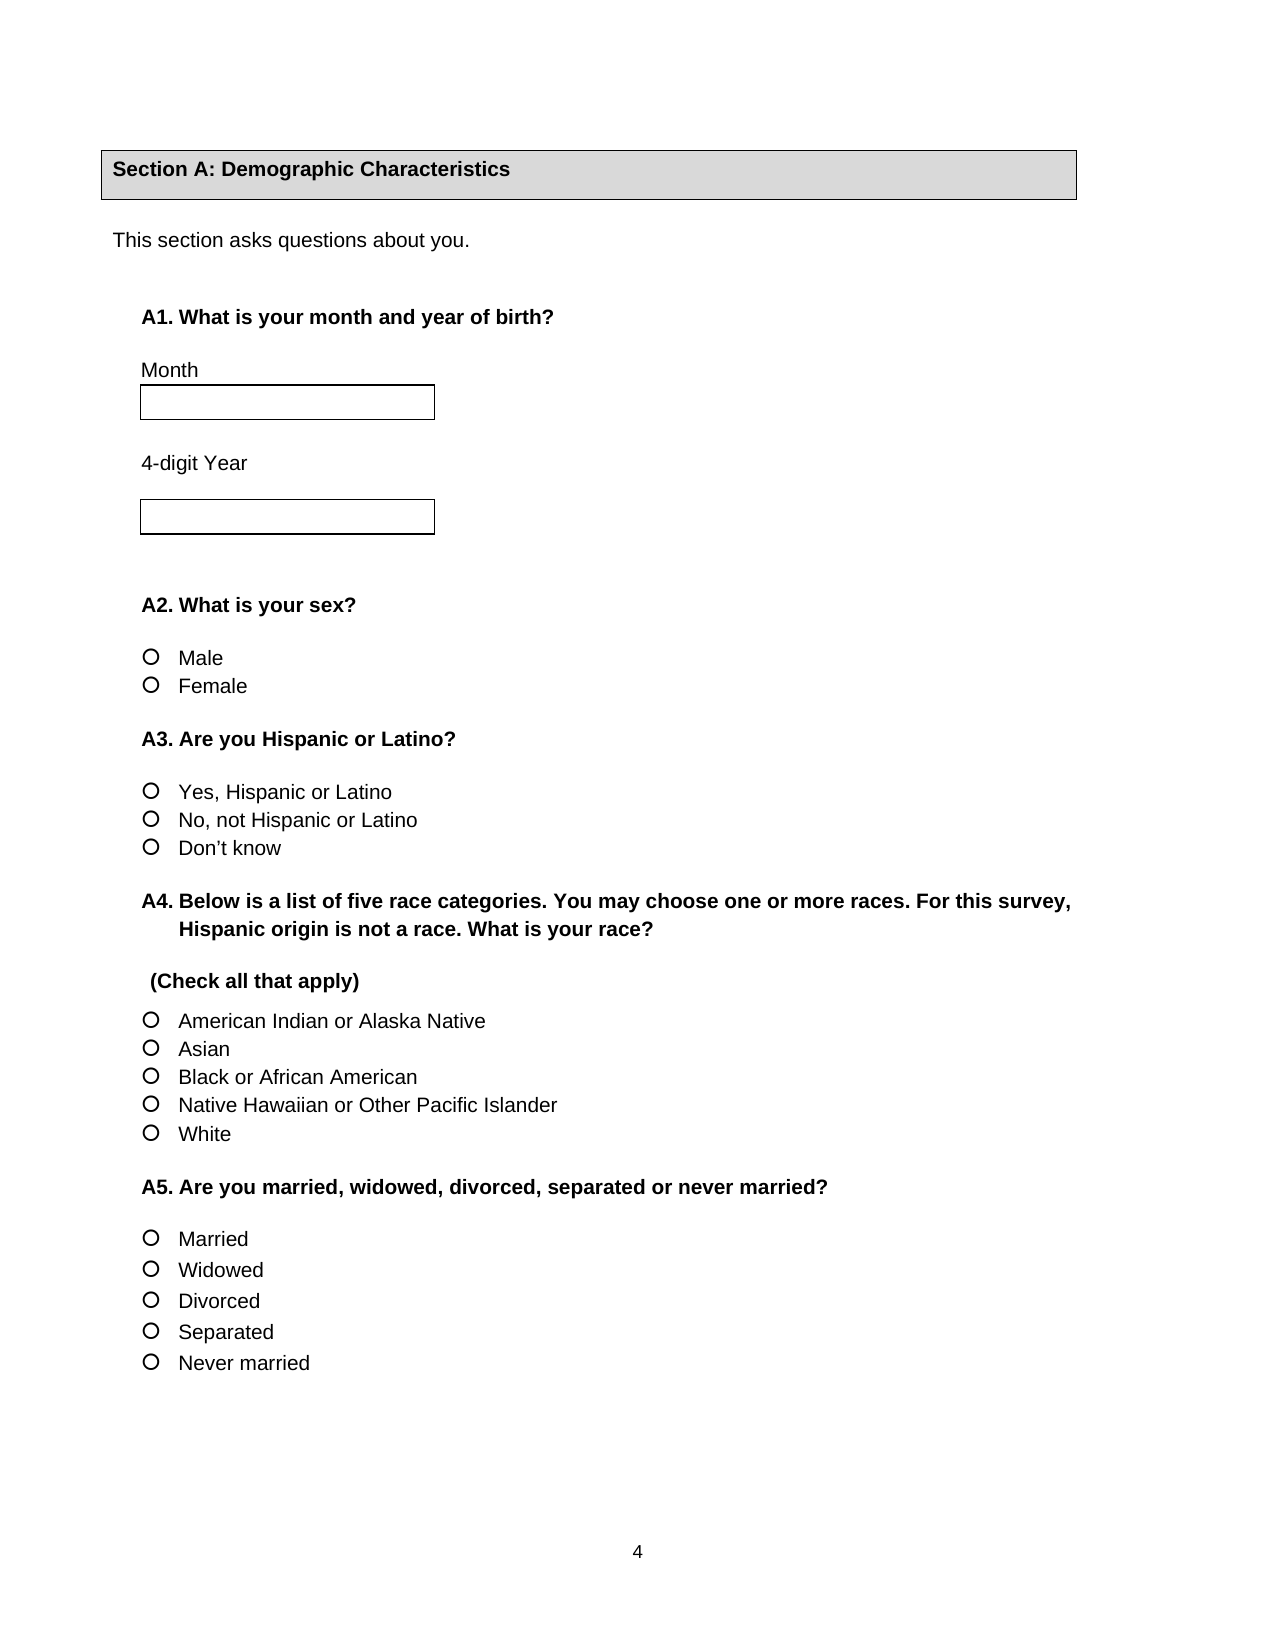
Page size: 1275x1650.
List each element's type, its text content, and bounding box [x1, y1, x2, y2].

list Divorced [141, 1289, 1162, 1313]
list Yes, Hispanic or Latino [141, 779, 1162, 804]
list Asian [141, 1037, 1162, 1061]
list Black or African American [141, 1065, 1162, 1089]
list What is your month and year of birth? [141, 305, 1162, 329]
list White [141, 1121, 1162, 1146]
list Below is a list of five race categories. You may choose one or more races. For this survey, Hispanic origin is not a race. What is your race? [141, 889, 1162, 940]
list Male [141, 646, 1162, 670]
list Never married [141, 1351, 1162, 1375]
list American Indian or Alaska Native [141, 1009, 1162, 1033]
list Female [141, 674, 1162, 698]
text This section asks questions about you. [112, 228, 1162, 252]
list Widowed [141, 1258, 1162, 1282]
list Are you married, widowed, divorced, separated or never married? [141, 1174, 1162, 1198]
text Month [141, 358, 1162, 382]
table_header Section A: Demographic Characteristics [102, 151, 1076, 199]
list What is your sex? [141, 593, 1162, 617]
text (Check all that apply) [150, 969, 1162, 993]
list Separated [141, 1320, 1162, 1344]
list Are you Hispanic or Latino? [141, 727, 1162, 751]
text 4-digit Year [141, 451, 1162, 475]
list Married [141, 1227, 1162, 1251]
list No, not Hispanic or Latino [141, 808, 1162, 832]
list Don’t know [141, 836, 1162, 860]
list Native Hawaiian or Other Pacific Islander [141, 1093, 1162, 1118]
